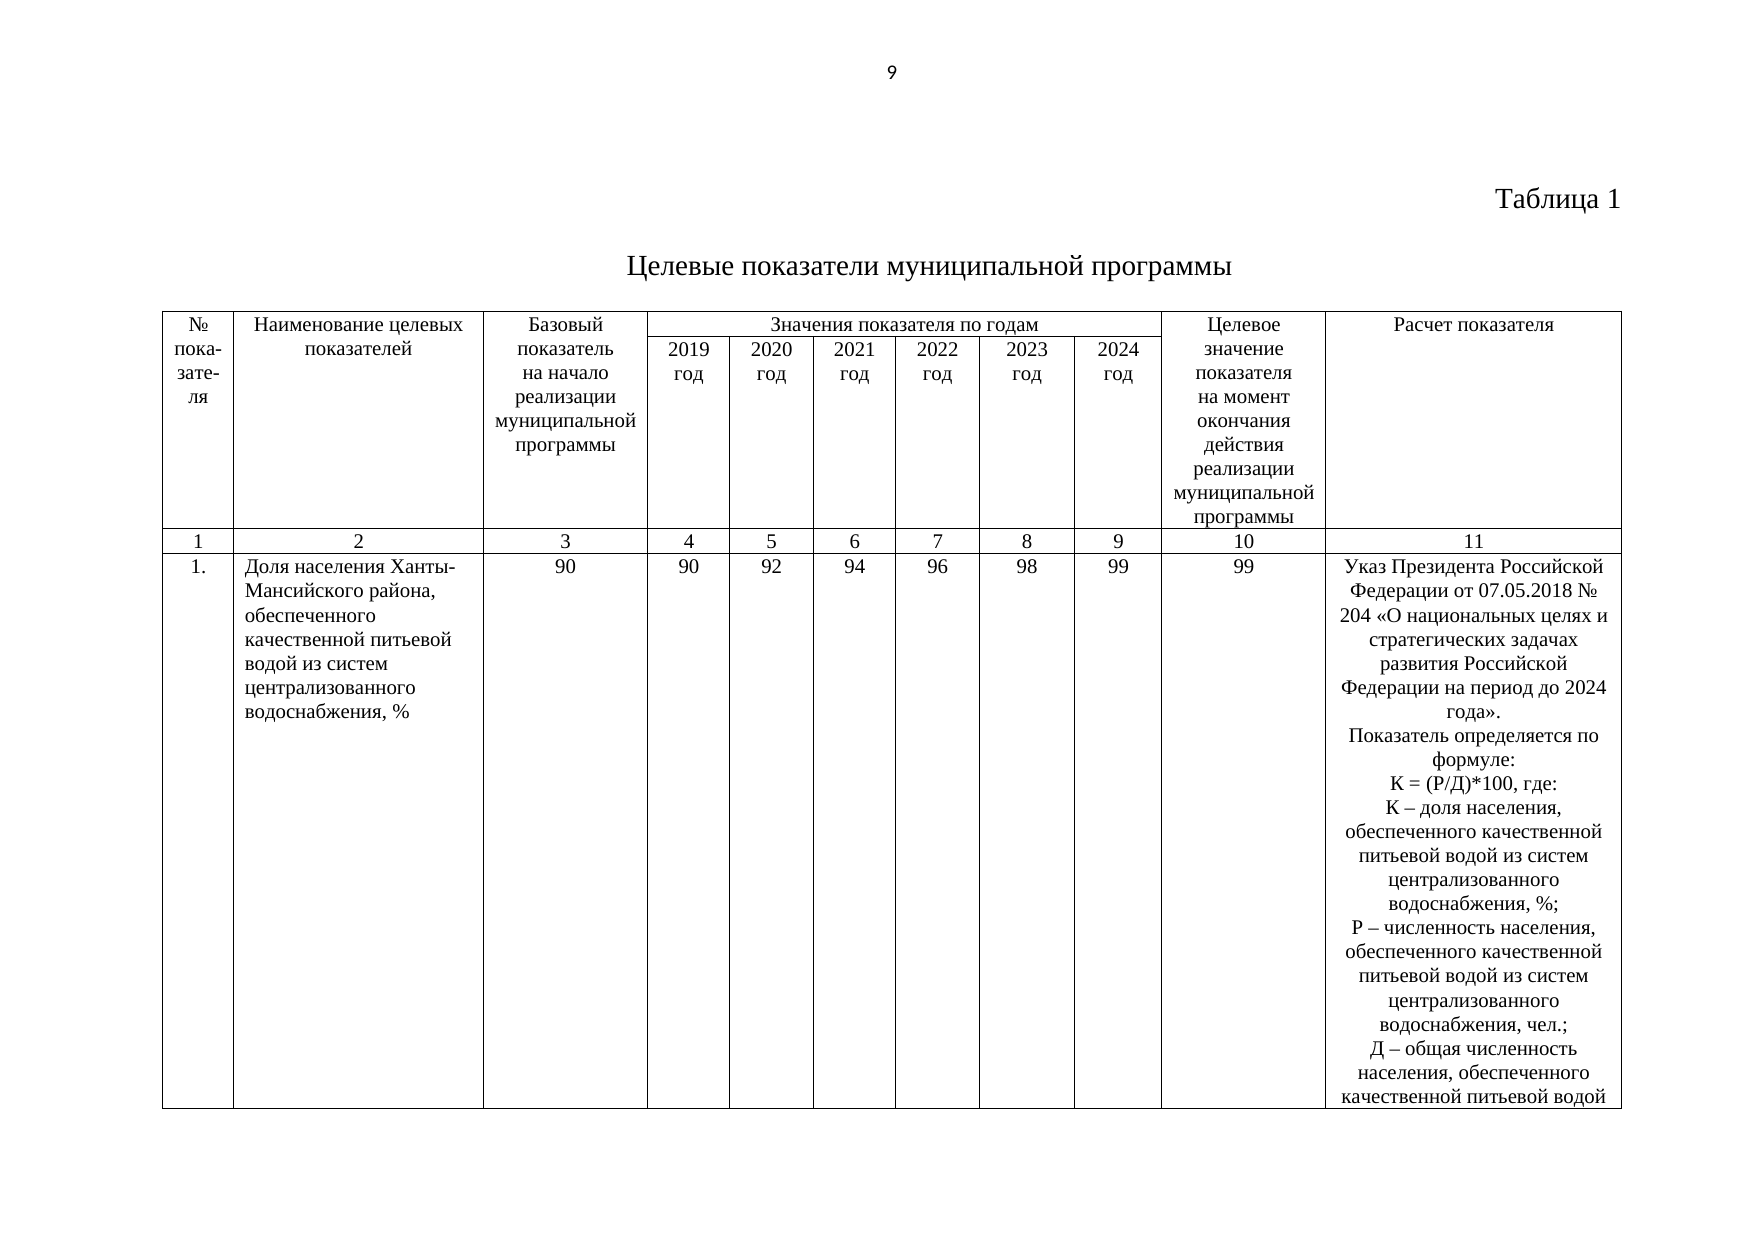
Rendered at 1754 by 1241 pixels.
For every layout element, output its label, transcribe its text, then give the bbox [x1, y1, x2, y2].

text Таблица 1 [162, 181, 1621, 215]
table_cell 11 [1326, 529, 1621, 553]
table_cell 3 [484, 529, 647, 553]
table_cell 5 [730, 529, 813, 553]
table_header Базовый показатель на начало реализации муниципальной программы [484, 312, 647, 528]
table_cell 7 [896, 529, 979, 553]
table_cell 2023 год [980, 337, 1074, 528]
table_cell 94 [814, 554, 895, 1108]
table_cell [234, 554, 483, 1108]
table_cell 2019 год [648, 337, 729, 528]
table_cell 99 [1075, 554, 1161, 1108]
table_cell 10 [1162, 529, 1325, 553]
table_cell 96 [896, 554, 979, 1108]
table_cell 92 [730, 554, 813, 1108]
table_cell 2024 год [1075, 337, 1161, 528]
table_cell 9 [1075, 529, 1161, 553]
table_cell 1. [163, 554, 233, 1108]
table_cell 2021 год [814, 337, 895, 528]
table_cell 6 [814, 529, 895, 553]
table_cell 1 [163, 529, 233, 553]
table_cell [1326, 554, 1621, 1108]
table_cell 2022 год [896, 337, 979, 528]
table_header № пока-зате-ля [163, 312, 233, 528]
table_header Значения показателя по годам [648, 312, 1161, 336]
table_cell 4 [648, 529, 729, 553]
table_cell 2020 год [730, 337, 813, 528]
table_header Целевое значение показателя на момент окончания действия реализации муниципальной программы [1162, 312, 1325, 528]
table_header Расчет показателя [1326, 312, 1621, 528]
table_cell 99 [1162, 554, 1325, 1108]
text Целевые показатели муниципальной программы [162, 248, 1621, 282]
table_cell 90 [648, 554, 729, 1108]
table_cell 2 [234, 529, 483, 553]
table_cell 90 [484, 554, 647, 1108]
table_cell 8 [980, 529, 1074, 553]
table_cell 98 [980, 554, 1074, 1108]
table_header Наименование целевых показателей [234, 312, 483, 528]
